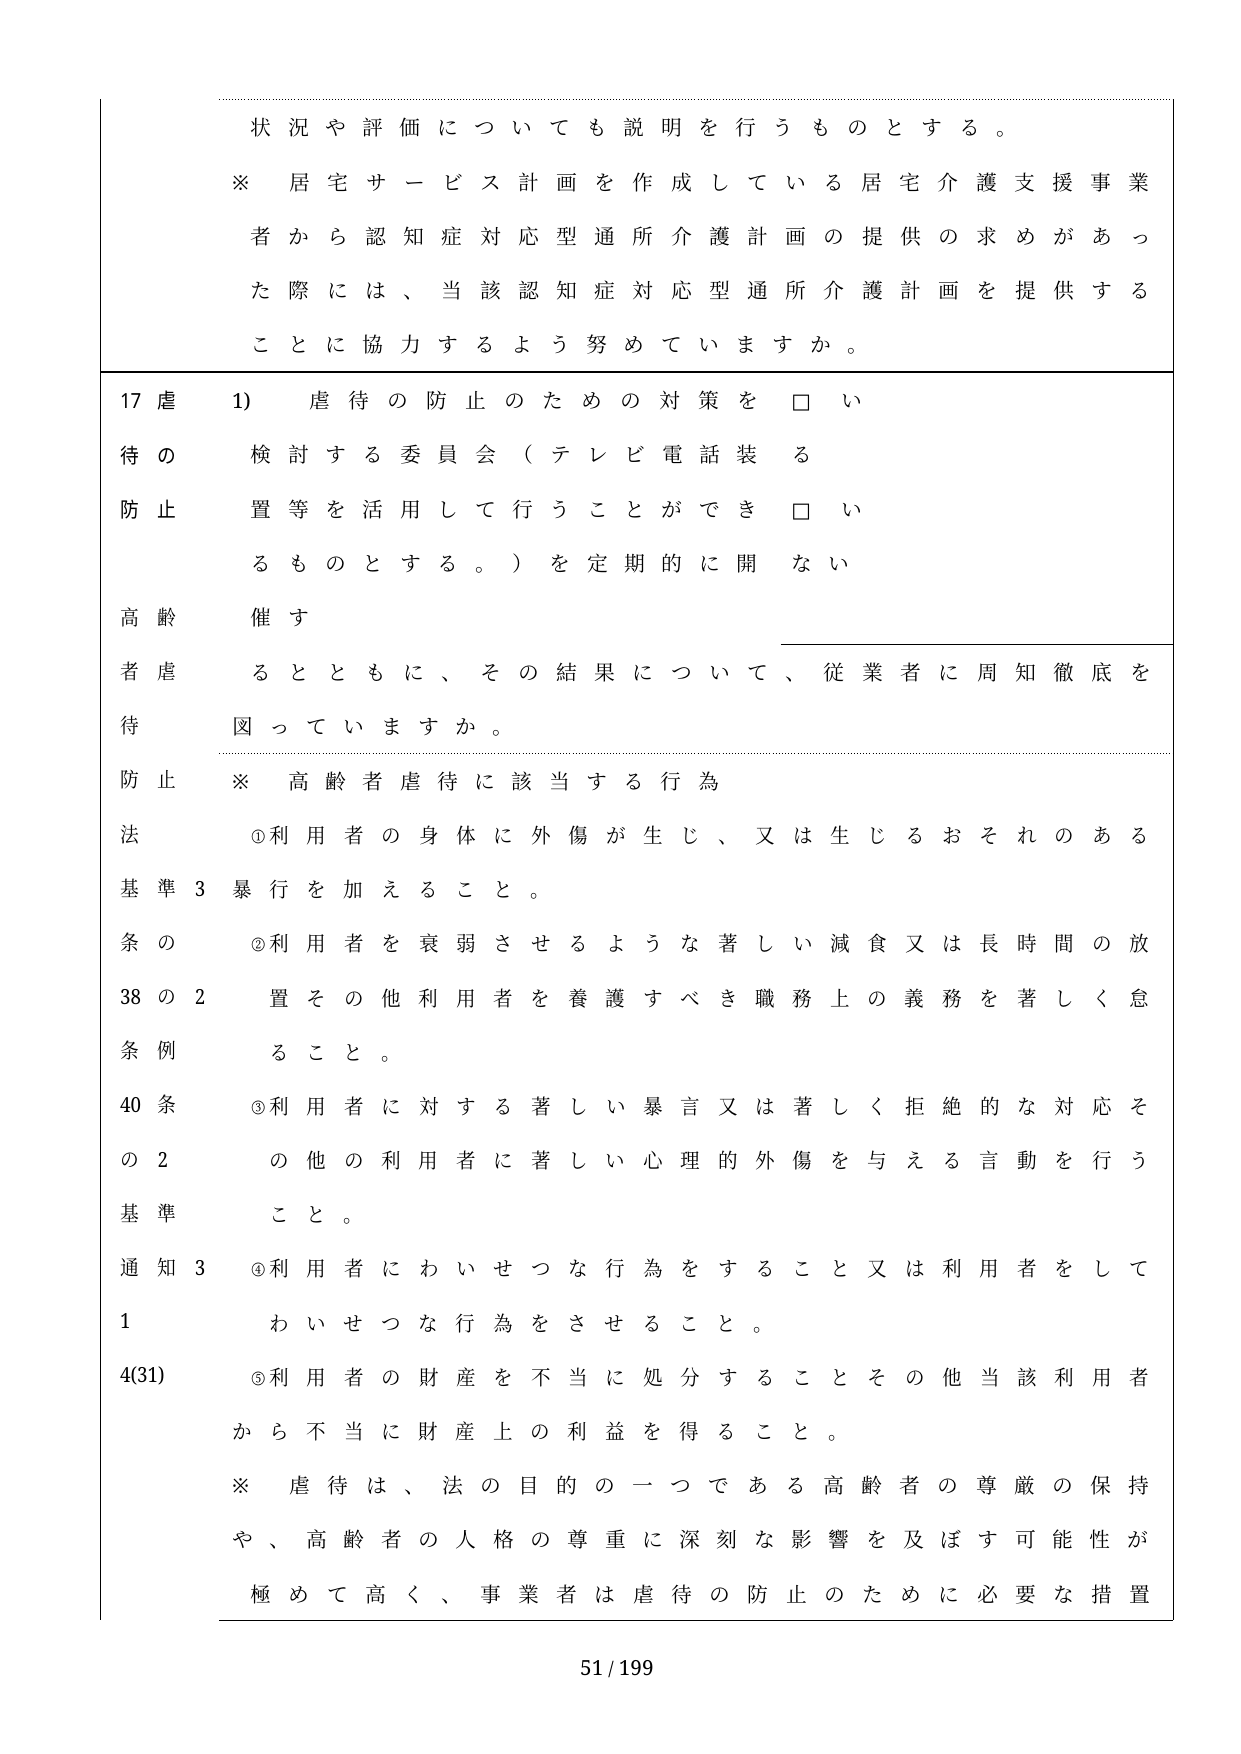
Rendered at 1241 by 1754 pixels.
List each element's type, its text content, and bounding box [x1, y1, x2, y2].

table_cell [219, 753, 1173, 1620]
table_cell 17 虐待の防止 高齢者虐待 防止法 基準3条の38の2 条例40条の2 基準通知3 1 4(31) [101, 373, 219, 1620]
table_cell [884, 373, 1173, 643]
table_cell □いる □いない [781, 373, 884, 643]
table_cell るとともに、その結果について、従業者に周知徹底を図っていますか。 [219, 644, 1173, 753]
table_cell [219, 99, 1173, 371]
table_cell 1) 虐待の防止のための対策を検討する委員会（テレビ電話装置等を活用して行うことができるものとする。）を定期的に開催す [219, 373, 781, 643]
